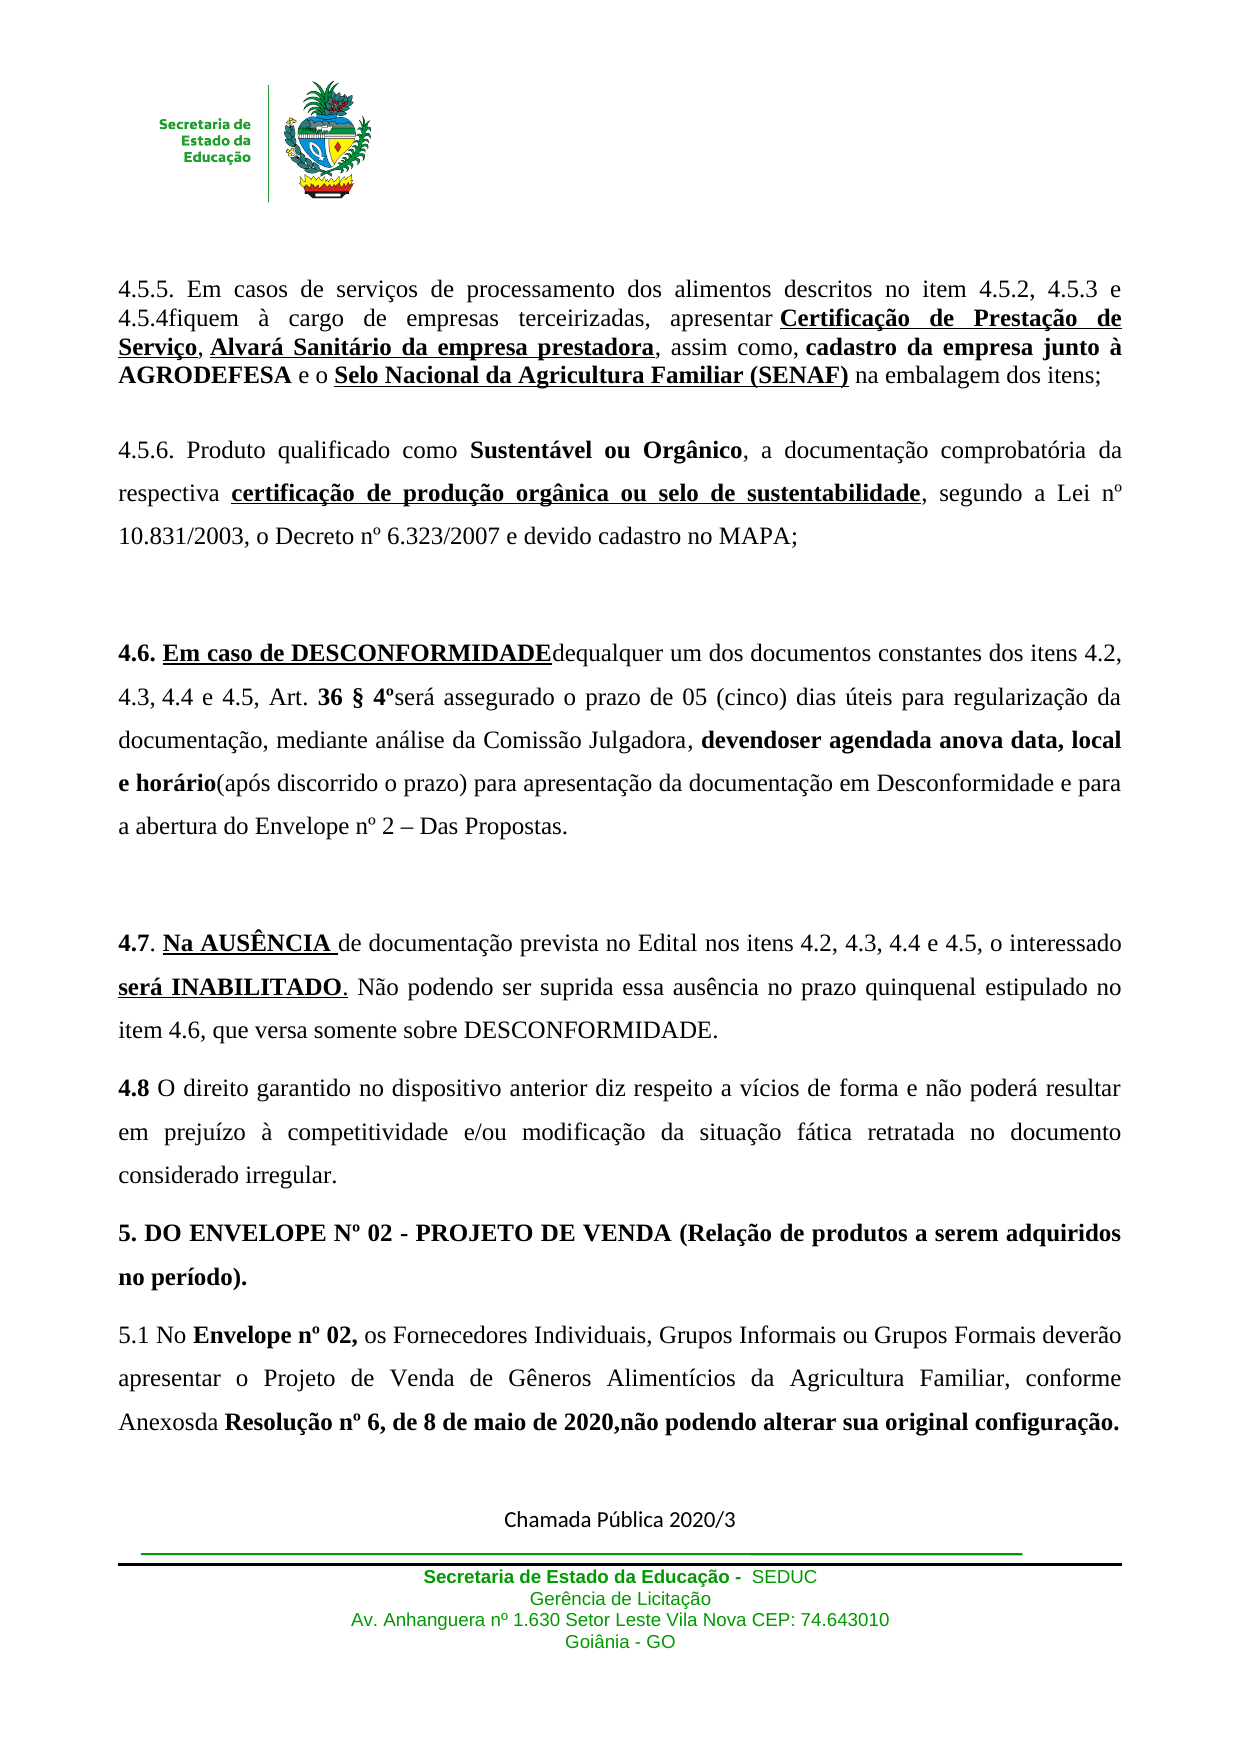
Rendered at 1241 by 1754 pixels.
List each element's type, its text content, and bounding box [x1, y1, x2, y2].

text 4.7. Na AUSÊNCIA de documentação prevista no Edital nos itens 4.2, 4.3, 4.4 e 4.5, o interessado será INABILITADO. Não podendo ser suprida essa ausência no prazo quinquenal estipulado no item 4.6, que versa somente sobre DESCONFORMIDADE. [118, 928, 1122, 1043]
text 4.6. Em caso de DESCONFORMIDADEdequalquer um dos documentos constantes dos itens 4.2, 4.3, 4.4 e 4.5, Art. 36 § 4ºserá assegurado o prazo de 05 (cinco) dias úteis para regularização da documentação, mediante análise da Comissão Julgadora, devendoser agendada anova data, local e horário(após discorrido o prazo) para apresentação da documentação em Desconformidade e para a abertura do Envelope nº 2 – Das Propostas. [118, 638, 1122, 840]
text 5.1 No Envelope nº 02, os Fornecedores Individuais, Grupos Informais ou Grupos Formais deverão apresentar o Projeto de Venda de Gêneros Alimentícios da Agricultura Familiar, conforme Anexosda Resolução nº 6, de 8 de maio de 2020,não podendo alterar sua original configuração. [118, 1320, 1122, 1435]
picture [118, 73, 412, 210]
text 4.5.6. Produto qualificado como Sustentável ou Orgânico, a documentação comprobatória da respectiva certificação de produção orgânica ou selo de sustentabilidade, segundo a Lei nº 10.831/2003, o Decreto nº 6.323/2007 e devido cadastro no MAPA; [118, 435, 1122, 550]
text 5. DO ENVELOPE Nº 02 - PROJETO DE VENDA (Relação de produtos a serem adquiridos no período). [118, 1218, 1122, 1290]
text 4.5.5. Em casos de serviços de processamento dos alimentos descritos no item 4.5.2, 4.5.3 e 4.5.4fiquem à cargo de empresas terceirizadas, apresentar Certificação de Prestação de Serviço, Alvará Sanitário da empresa prestadora, assim como, cadastro da empresa junto à AGRODEFESA e o Selo Nacional da Agricultura Familiar (SENAF) na embalagem dos itens; [118, 274, 1122, 389]
text 4.8 O direito garantido no dispositivo anterior diz respeito a vícios de forma e não poderá resultar em prejuízo à competitividade e/ou modificação da situação fática retratada no documento considerado irregular. [118, 1073, 1122, 1188]
